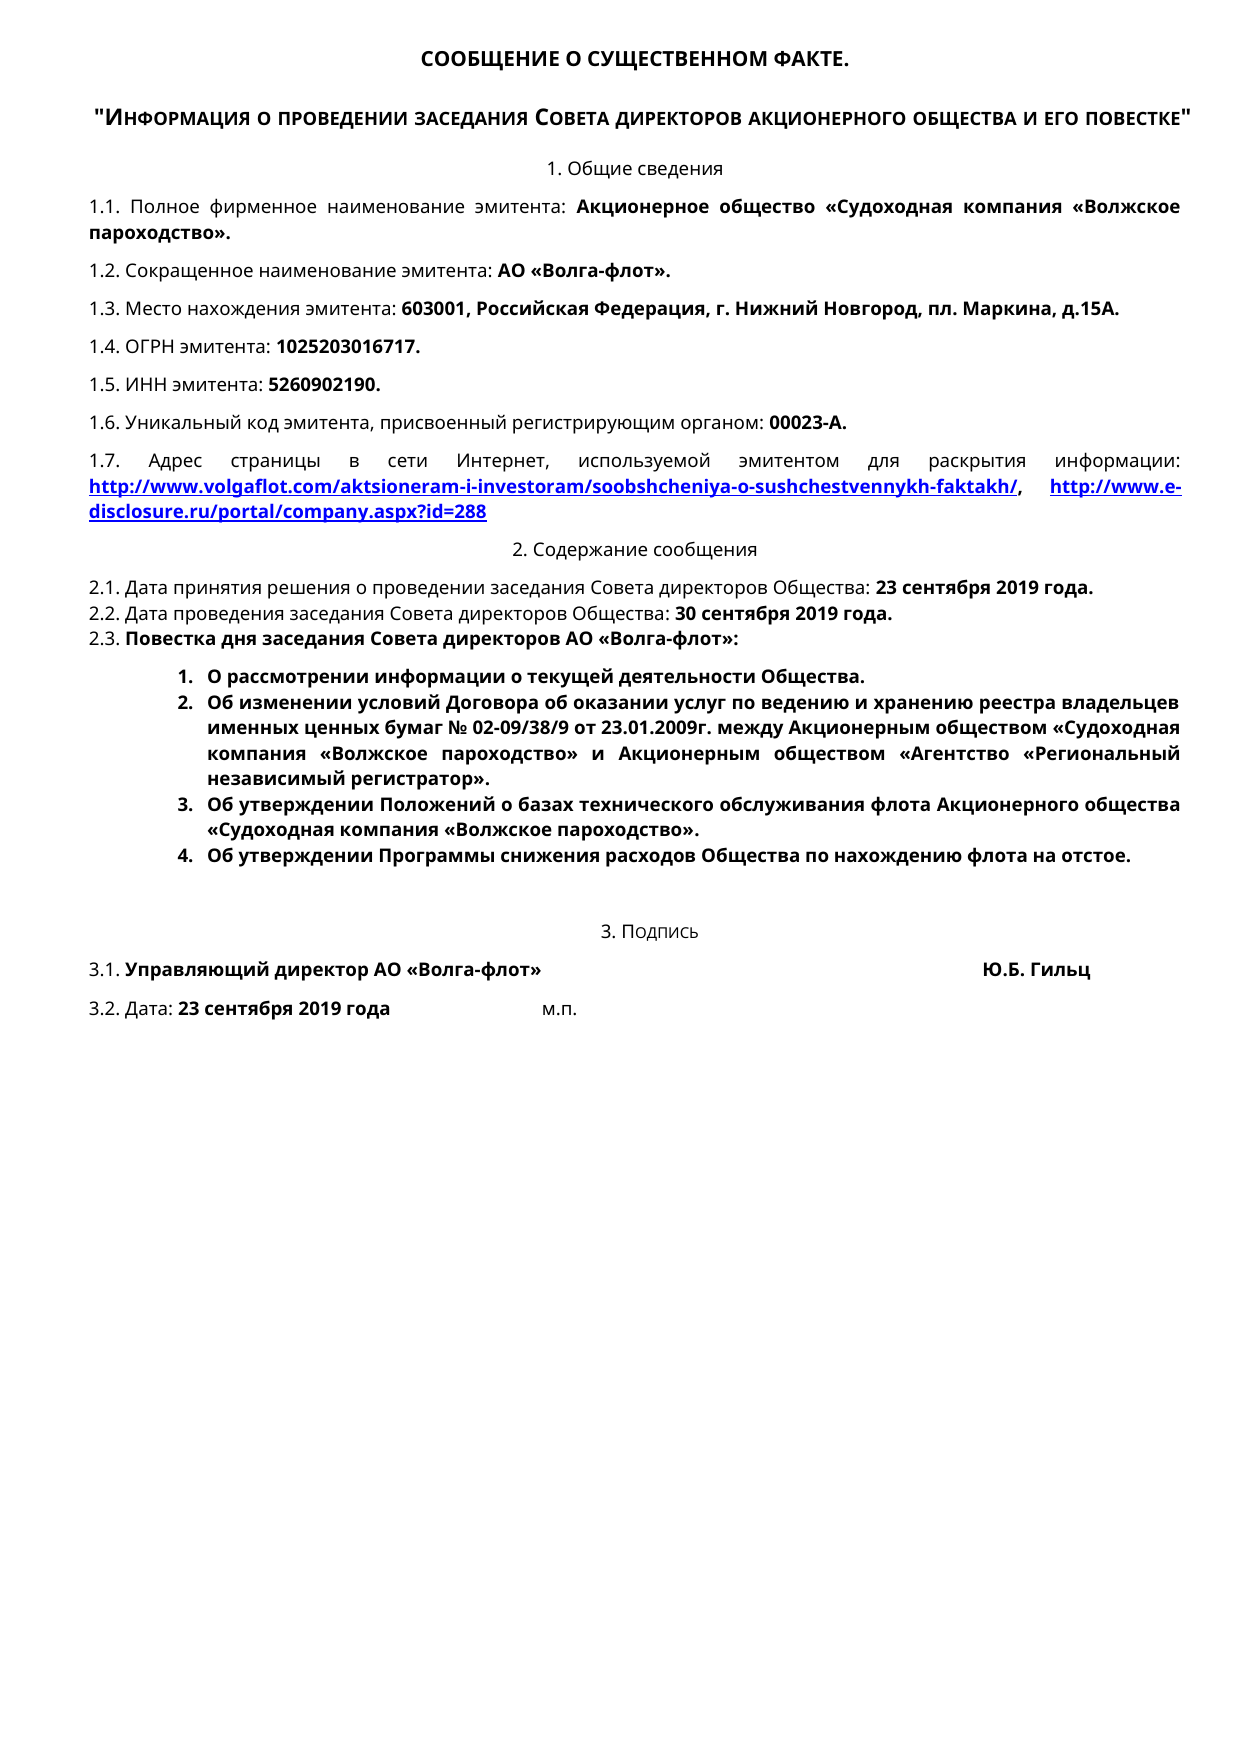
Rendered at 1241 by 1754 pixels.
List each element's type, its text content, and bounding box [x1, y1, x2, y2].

text 1.4. ОГРН эмитента: 1025203016717. [89, 333, 1181, 359]
text 3.1. Управляющий директор АО «Волга-флот» Ю.Б. Гильц [89, 957, 1181, 982]
list Об утверждении Положений о базах технического обслуживания флота Акционерного общества «Судоходная компания «Волжское пароходство». [177, 791, 1181, 842]
text 3.2. Дата: 23 сентября 2019 года м.п. [89, 995, 1181, 1020]
text 2.3. Повестка дня заседания Совета директоров АО «Волга-флот»: [89, 626, 1181, 651]
list Об утверждении Программы снижения расходов Общества по нахождению флота на отстое. [177, 842, 1181, 868]
text 1.2. Сокращенное наименование эмитента: АО «Волга-флот». [89, 257, 1181, 283]
text "Информация о проведении заседания Совета директоров акционерного общества и его повестке" [74, 101, 1211, 132]
text 2.2. Дата проведения заседания Совета директоров Общества: 30 сентября 2019 года. [89, 600, 1181, 626]
text 1.7. Адрес страницы в сети Интернет, используемой эмитентом для раскрытия информации: http://www.volgaflot.com/aktsioneram-i-investoram/soobshcheniya-o-sushchestvennykh-faktakh/, http://www.e-disclosure.ru/portal/company.aspx?id=288 [89, 447, 1181, 524]
list Об изменении условий Договора об оказании услуг по ведению и хранению реестра владельцев именных ценных бумаг № 02-09/38/9 от 23.01.2009г. между Акционерным обществом «Судоходная компания «Волжское пароходство» и Акционерным обществом «Агентство «Региональный независимый регистратор». [177, 689, 1181, 791]
text 3. Подпись [118, 919, 1181, 944]
text 1.5. ИНН эмитента: 5260902190. [89, 371, 1181, 397]
text сообщение о существенном факте. [89, 44, 1181, 101]
text 1.6. Уникальный код эмитента, присвоенный регистрирующим органом: 00023-A. [89, 409, 1181, 435]
list О рассмотрении информации о текущей деятельности Общества. [177, 663, 1181, 689]
text 1.1. Полное фирменное наименование эмитента: Акционерное общество «Судоходная компания «Волжское пароходство». [89, 194, 1181, 245]
text 1. Общие сведения [89, 156, 1181, 181]
text 2. Содержание сообщения [89, 536, 1181, 562]
text 2.1. Дата принятия решения о проведении заседания Совета директоров Общества: 23 сентября 2019 года. [89, 574, 1181, 600]
text 1.3. Место нахождения эмитента: 603001, Российская Федерация, г. Нижний Новгород, пл. Маркина, д.15А. [89, 295, 1181, 321]
